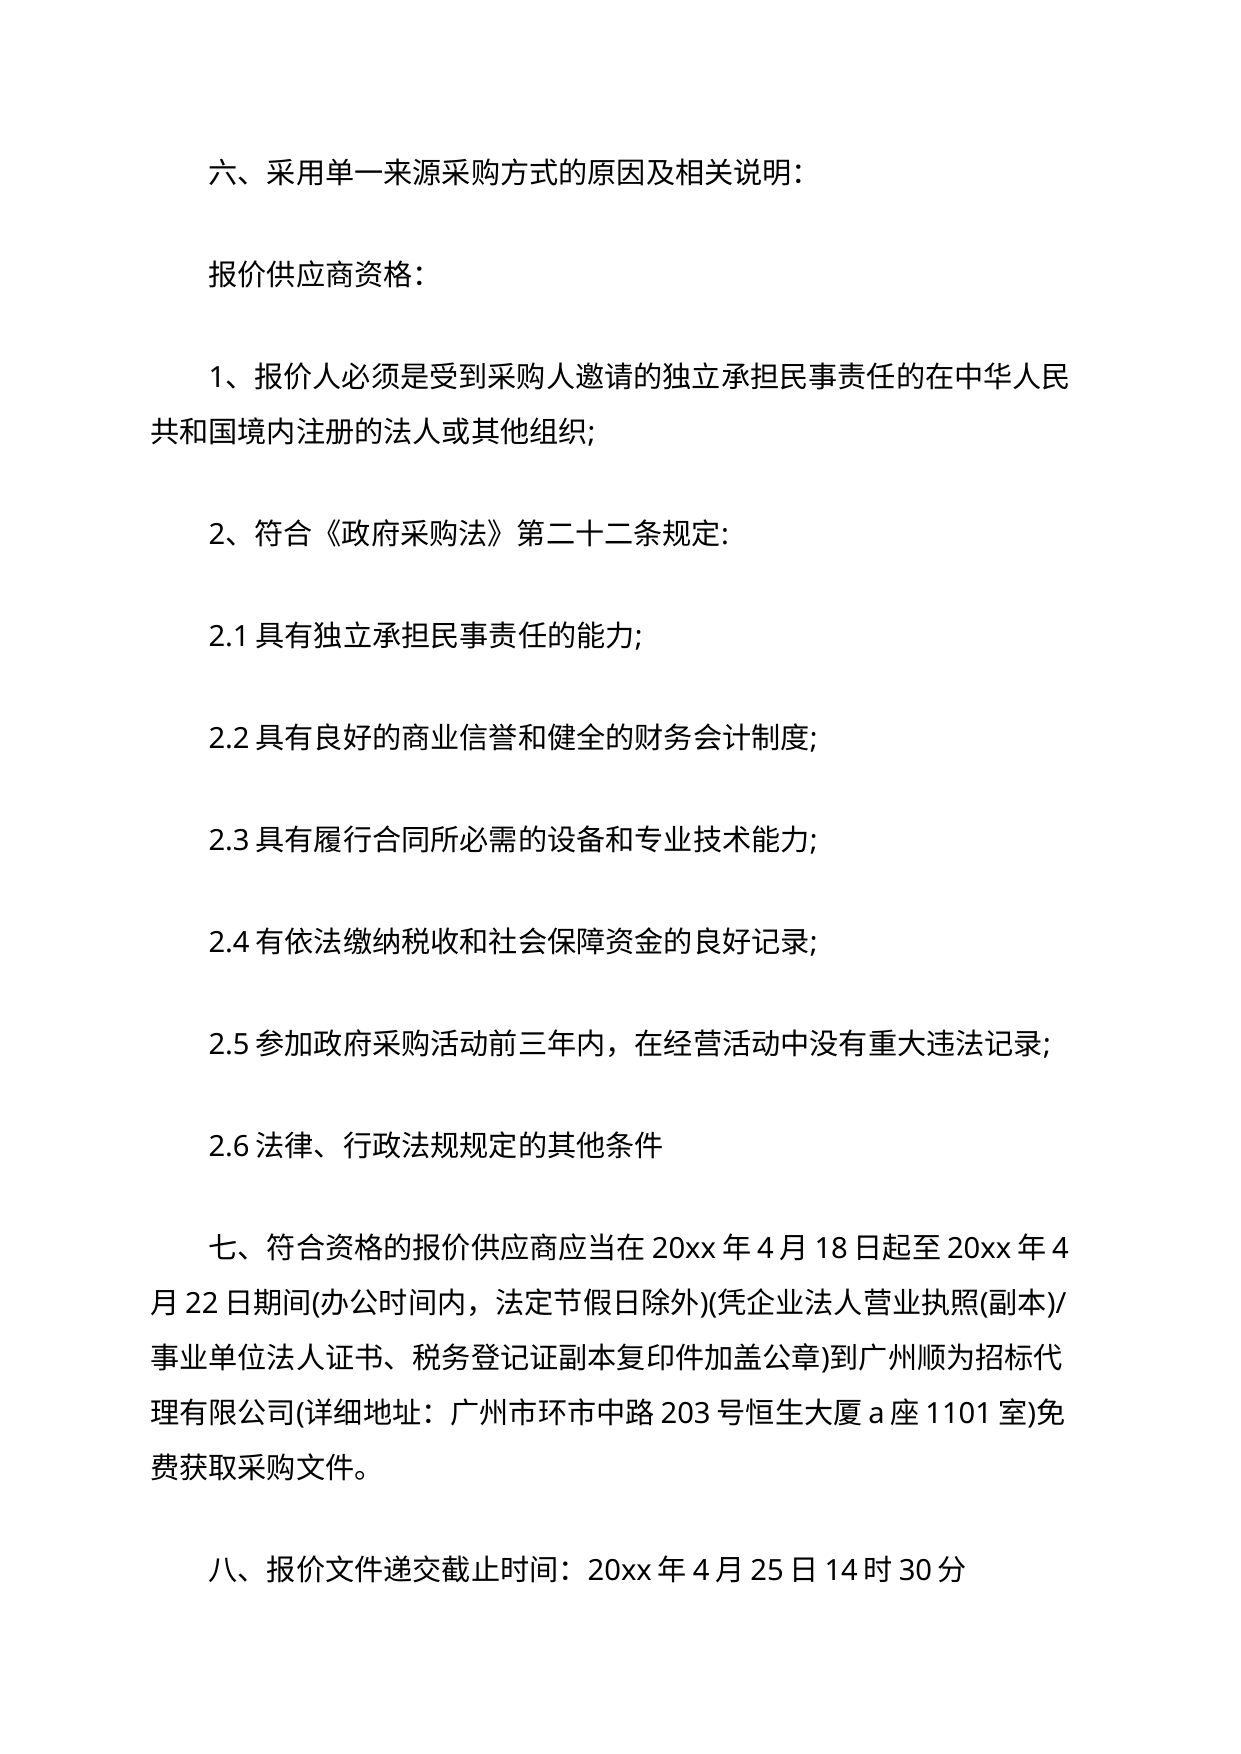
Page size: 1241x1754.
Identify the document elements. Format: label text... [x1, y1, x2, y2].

text 2.5参加政府采购活动前三年内，在经营活动中没有重大违法记录; [150, 1020, 1090, 1063]
text 2.3具有履行合同所必需的设备和专业技术能力; [150, 816, 1090, 859]
text 七、符合资格的报价供应商应当在20xx年4月18日起至20xx年4月22日期间(办公时间内，法定节假日除外)(凭企业法人营业执照(副本)/事业单位法人证书、税务登记证副本复印件加盖公章)到广州顺为招标代理有限公司(详细地址：广州市环市中路203号恒生大厦a座1101室)免费获取采购文件。 [150, 1224, 1090, 1487]
text 1、报价人必须是受到采购人邀请的独立承担民事责任的在中华人民共和国境内注册的法人或其他组织; [150, 353, 1090, 451]
text 2.6法律、行政法规规定的其他条件 [150, 1122, 1090, 1165]
text 2.1具有独立承担民事责任的能力; [150, 612, 1090, 655]
text 六、采用单一来源采购方式的原因及相关说明： [150, 150, 1090, 192]
text 2.2具有良好的商业信誉和健全的财务会计制度; [150, 714, 1090, 757]
text 报价供应商资格： [150, 252, 1090, 294]
text 2、符合《政府采购法》第二十二条规定: [150, 511, 1090, 553]
text 八、报价文件递交截止时间：20xx年4月25日14时30分 [150, 1546, 1090, 1588]
text 2.4有依法缴纳税收和社会保障资金的良好记录; [150, 918, 1090, 961]
